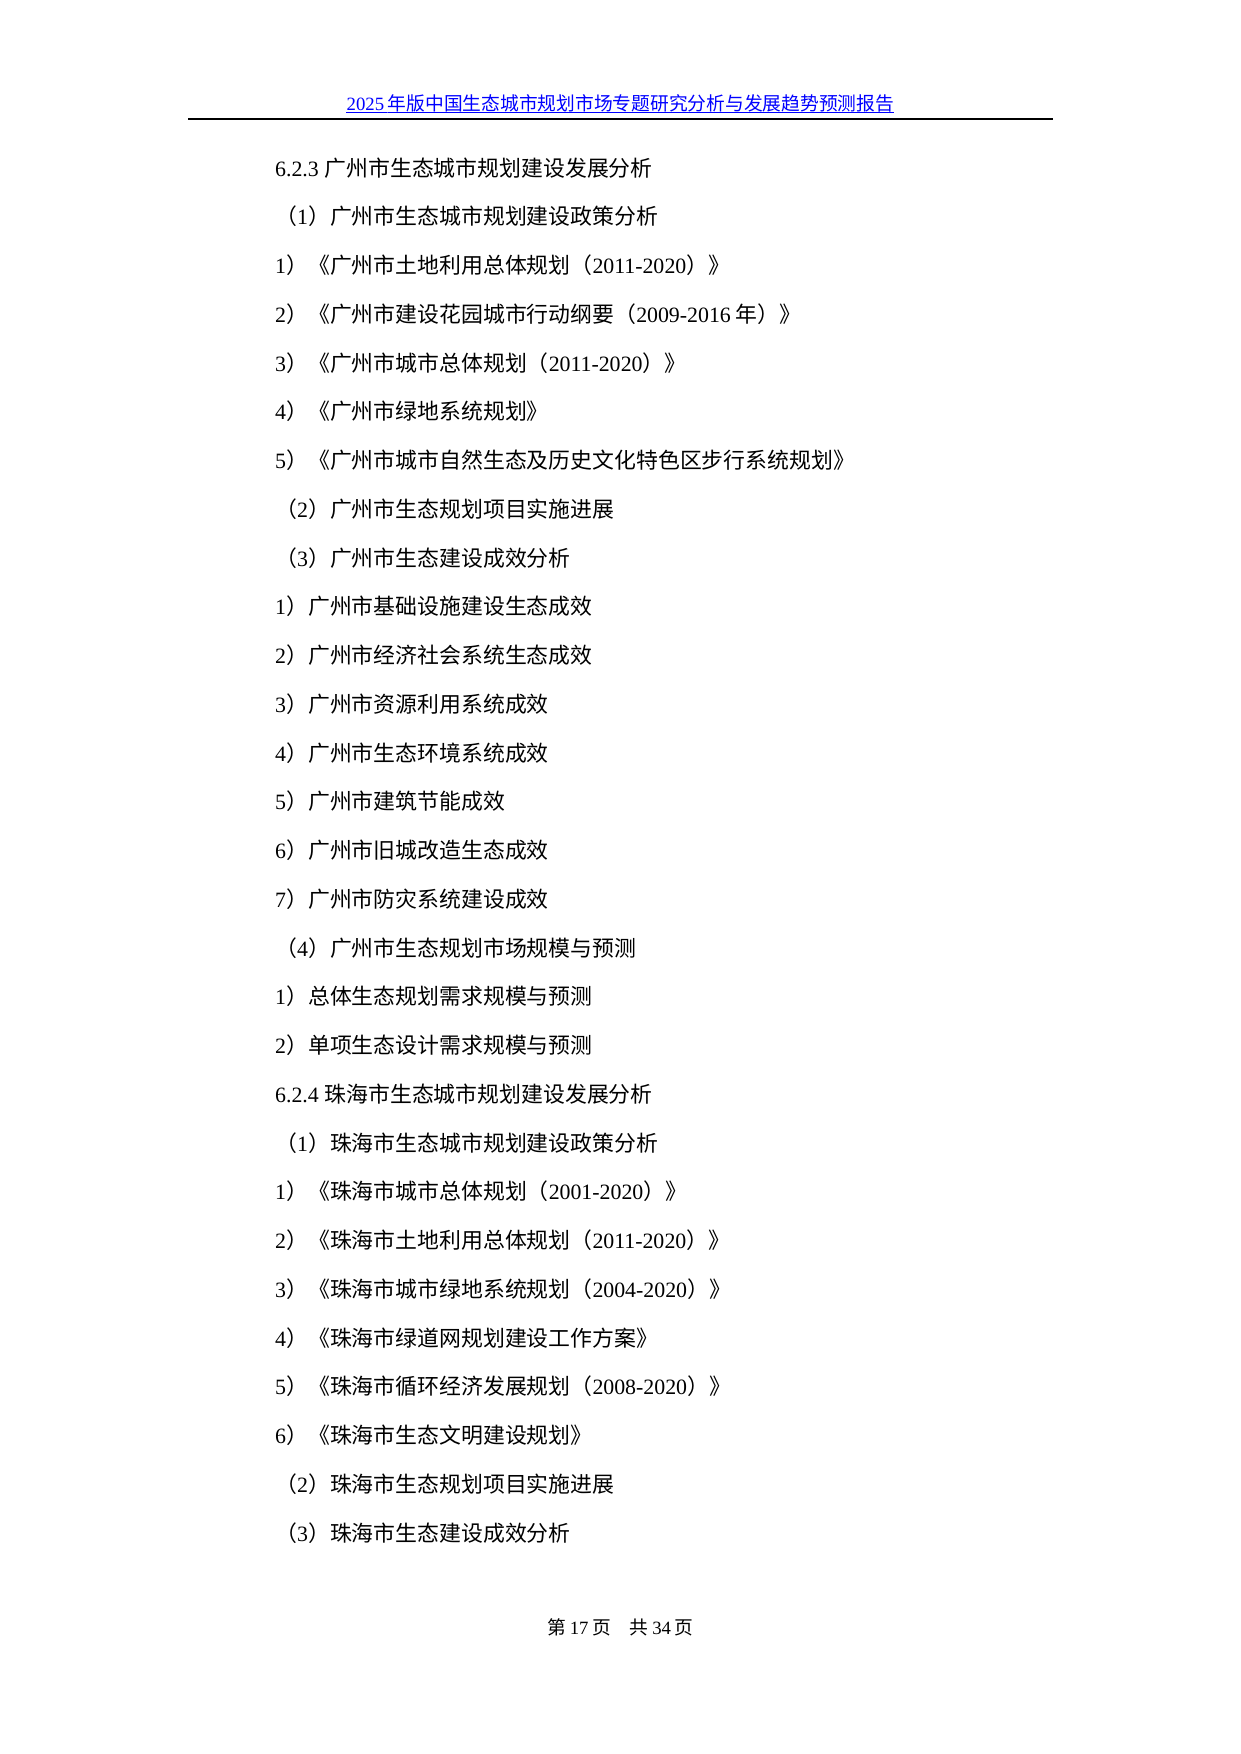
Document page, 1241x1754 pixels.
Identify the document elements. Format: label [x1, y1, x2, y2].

text [187, 150, 1053, 1548]
